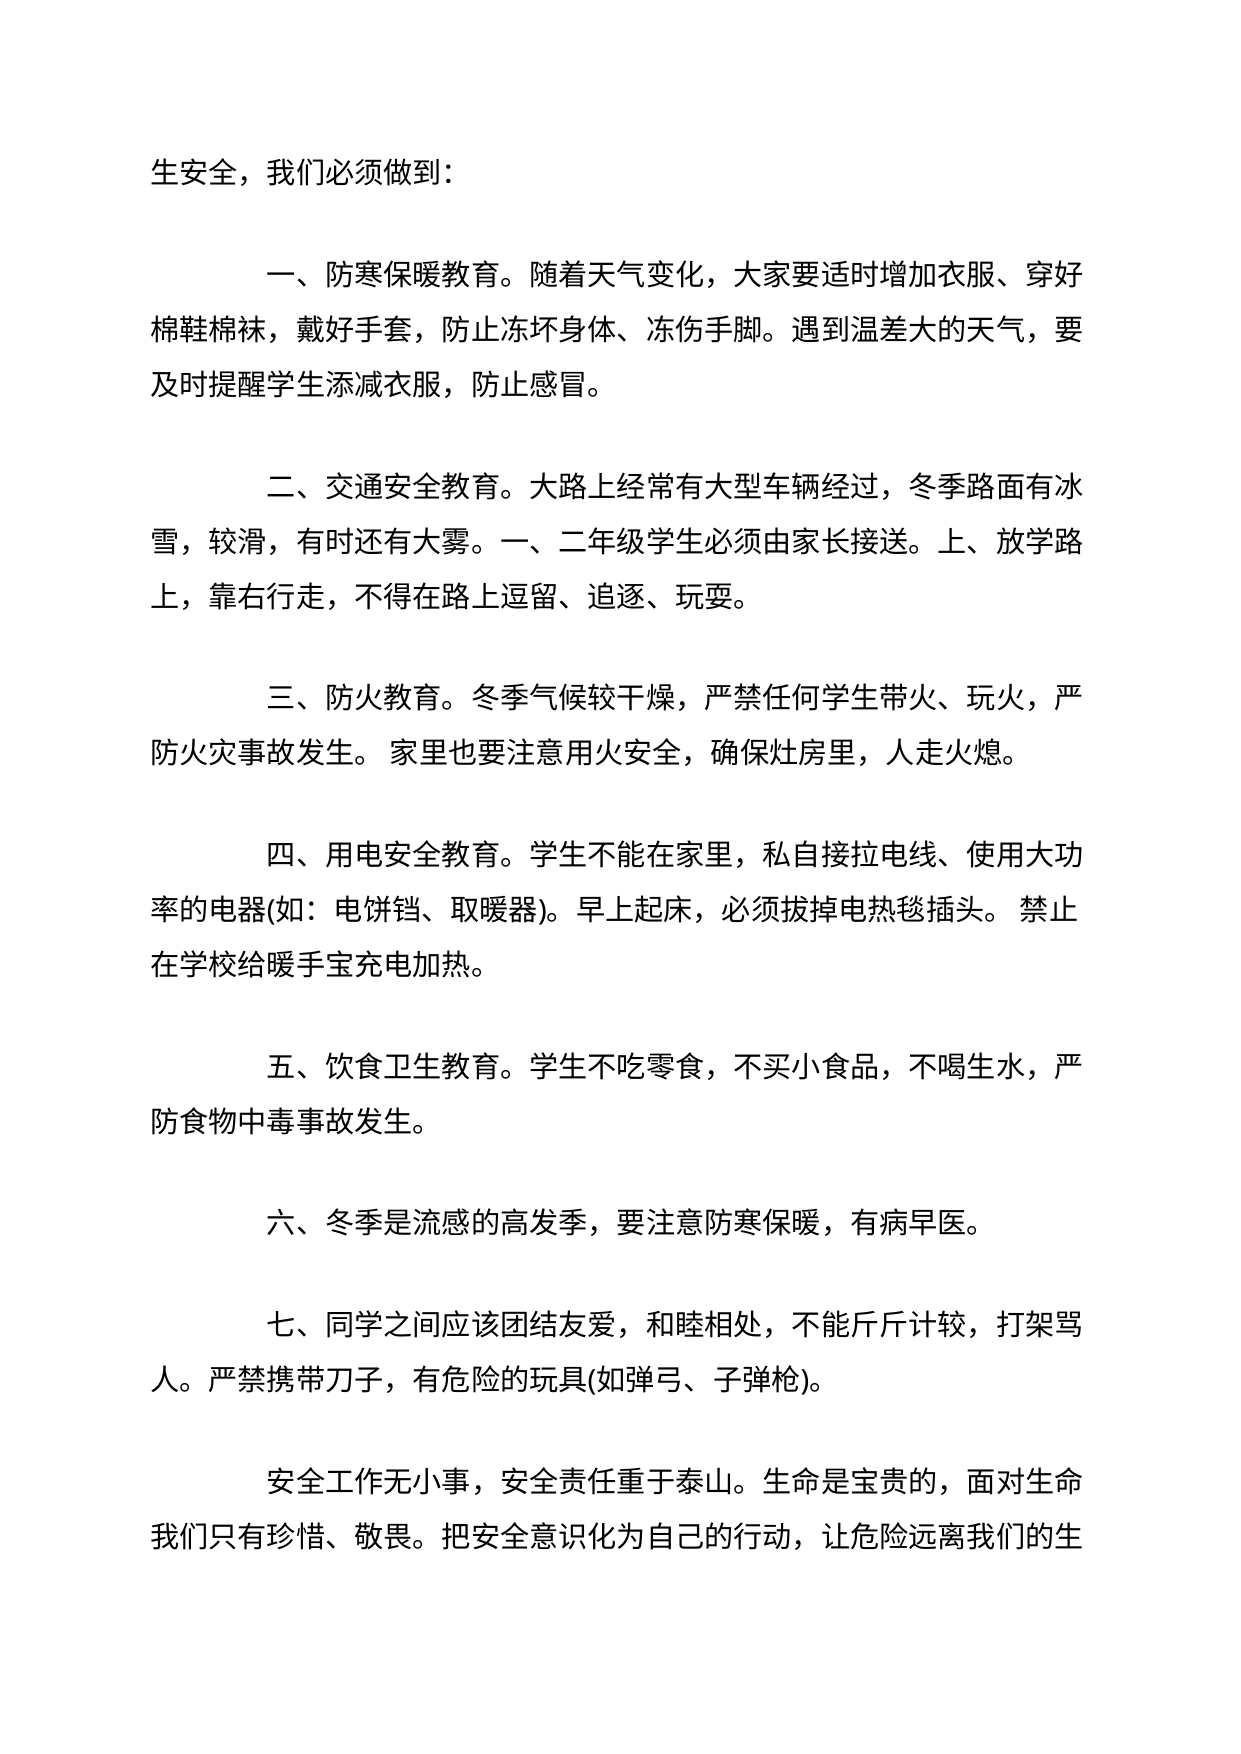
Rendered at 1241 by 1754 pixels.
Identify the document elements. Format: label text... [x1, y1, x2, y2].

text 四、用电安全教育。学生不能在家里，私自接拉电线、使用大功率的电器(如：电饼铛、取暖器)。早上起床，必须拔掉电热毯插头。 禁止在学校给暖手宝充电加热。 [150, 832, 1090, 984]
text 五、饮食卫生教育。学生不吃零食，不买小食品，不喝生水，严防食物中毒事故发生。 [150, 1043, 1090, 1140]
text 七、同学之间应该团结友爱，和睦相处，不能斤斤计较，打架骂人。严禁携带刀子，有危险的玩具(如弹弓、子弹枪)。 [150, 1302, 1090, 1399]
text 三、防火教育。冬季气候较干燥，严禁任何学生带火、玩火，严防火灾事故发生。 家里也要注意用火安全，确保灶房里，人走火熄。 [150, 675, 1090, 772]
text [150, 150, 1090, 192]
text 六、冬季是流感的高发季，要注意防寒保暖，有病早医。 [150, 1200, 1090, 1242]
text 一、防寒保暖教育。随着天气变化，大家要适时增加衣服、穿好棉鞋棉袜，戴好手套，防止冻坏身体、冻伤手脚。遇到温差大的天气，要及时提醒学生添减衣服，防止感冒。 [150, 252, 1090, 404]
text 二、交通安全教育。大路上经常有大型车辆经过，冬季路面有冰雪，较滑，有时还有大雾。一、二年级学生必须由家长接送。上、放学路上，靠右行走，不得在路上逗留、追逐、玩耍。 [150, 463, 1090, 615]
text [150, 1458, 1090, 1556]
